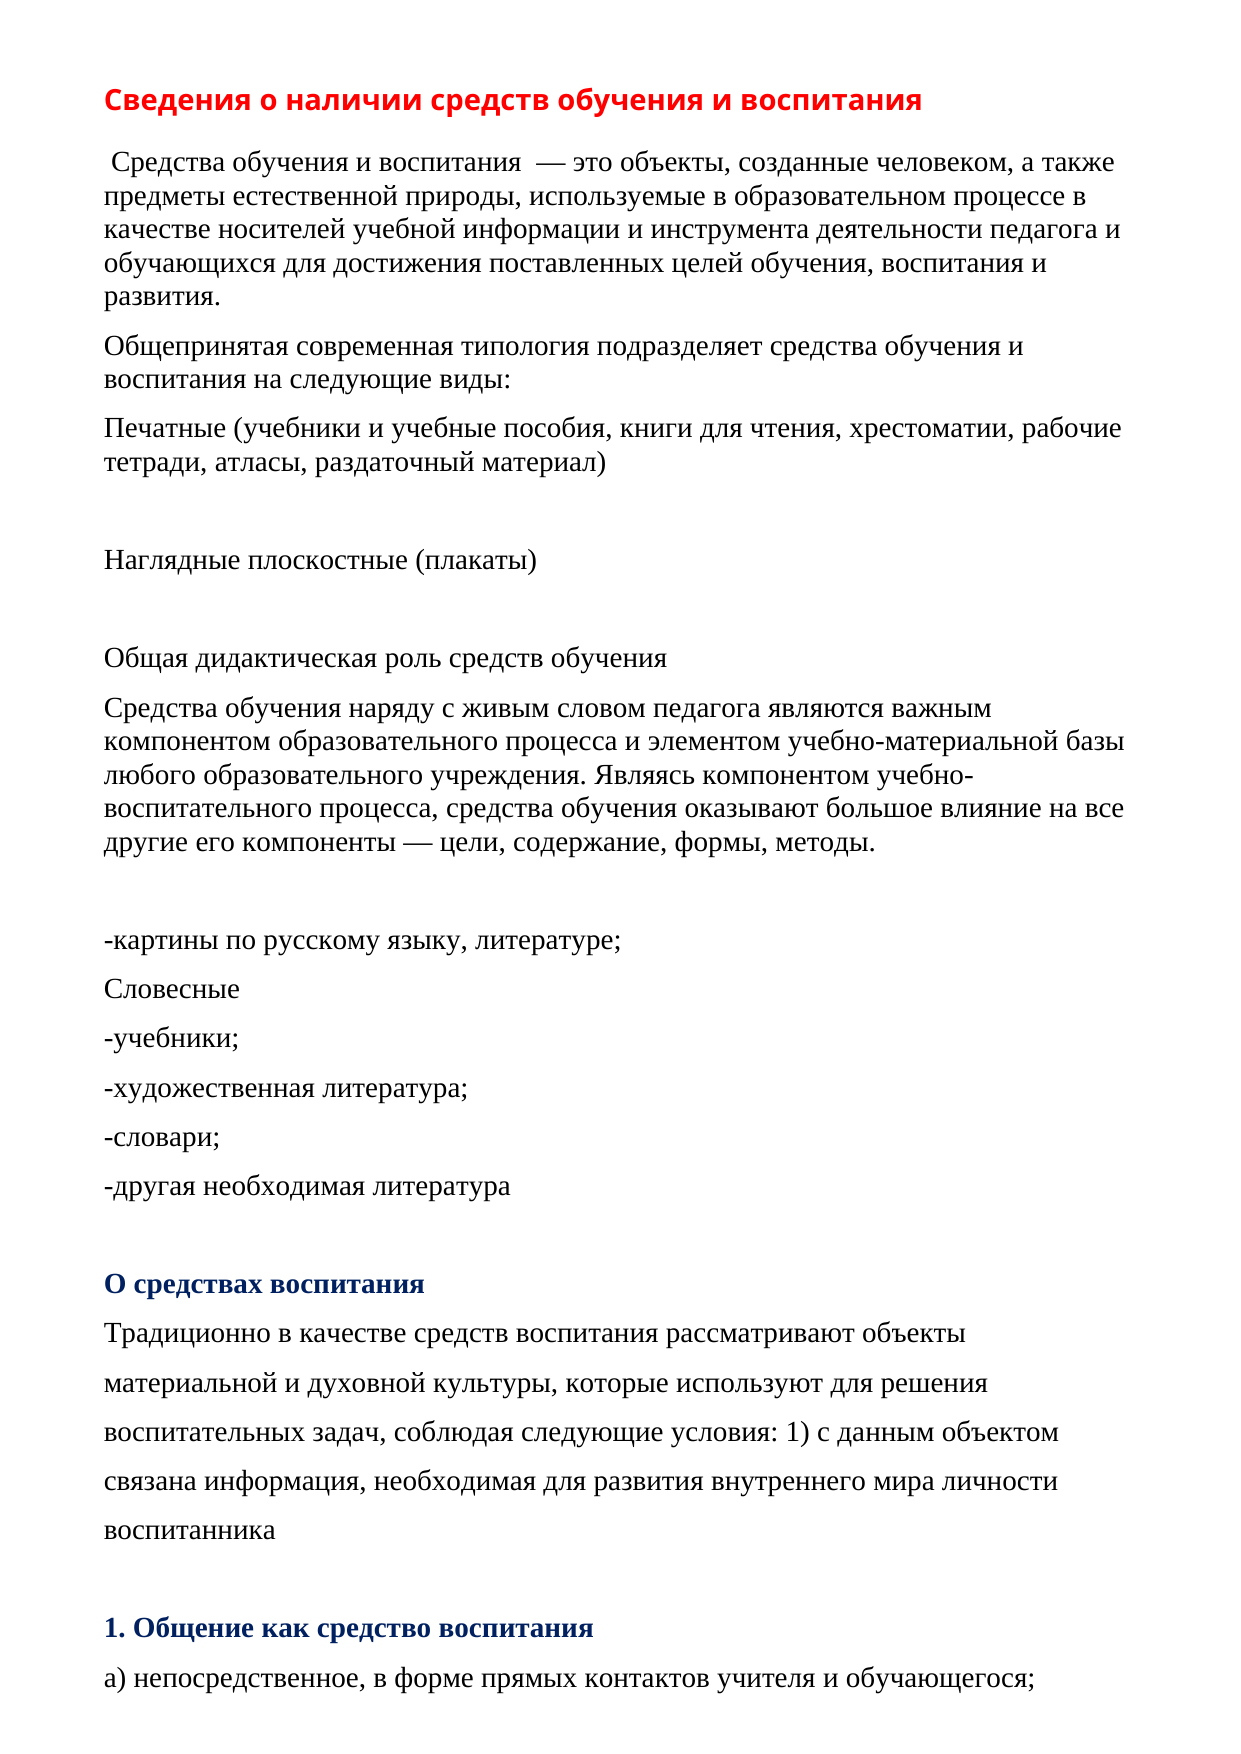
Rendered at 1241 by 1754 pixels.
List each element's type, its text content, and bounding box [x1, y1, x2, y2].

text Сведения о наличии средств обучения и воспитания [103, 79, 1152, 119]
text Общепринятая современная типология подразделяет средства обучения и воспитания на следующие виды: [103, 328, 1152, 395]
text -картины по русскому языку, литературе; [103, 922, 1152, 956]
text а) непосредственное, в форме прямых контактов учителя и обучающегося; [103, 1660, 1152, 1693]
text Печатные (учебники и учебные пособия, книги для чтения, хрестоматии, рабочие тетради, атласы, раздаточный материал) [103, 410, 1152, 477]
text 1. Общение как средство воспитания [103, 1611, 1152, 1644]
text воспитанника [103, 1512, 1152, 1546]
text Средства обучения и воспитания — это объекты, созданные человеком, а также предметы естественной природы, используемые в образовательном процессе в качестве носителей учебной информации и инструмента деятельности педагога и обучающихся для достижения поставленных целей обучения, воспитания и развития. [103, 144, 1152, 312]
text Наглядные плоскостные (плакаты) [103, 542, 1152, 576]
text Словесные [103, 971, 1152, 1005]
text О средствах воспитания [103, 1266, 1152, 1300]
text воспитательных задач, соблюдая следующие условия: 1) с данным объектом [103, 1414, 1152, 1447]
text Общая дидактическая роль средств обучения [103, 641, 1152, 674]
text связана информация, необходимая для развития внутреннего мира личности [103, 1463, 1152, 1497]
text Средства обучения наряду с живым словом педагога являются важным компонентом образовательного процесса и элементом учебно-материальной базы любого образовательного учреждения. Являясь компонентом учебно-воспитательного процесса, средства обучения оказывают большое влияние на все другие его компоненты — цели, содержание, формы, методы. [103, 690, 1152, 857]
text Традиционно в качестве средств воспитания рассматривают объекты [103, 1316, 1152, 1349]
text -другая необходимая литература [103, 1168, 1152, 1202]
text материальной и духовной культуры, которые используют для решения [103, 1365, 1152, 1398]
text -художественная литература; [103, 1070, 1152, 1103]
text -учебники; [103, 1021, 1152, 1054]
text -словари; [103, 1119, 1152, 1152]
